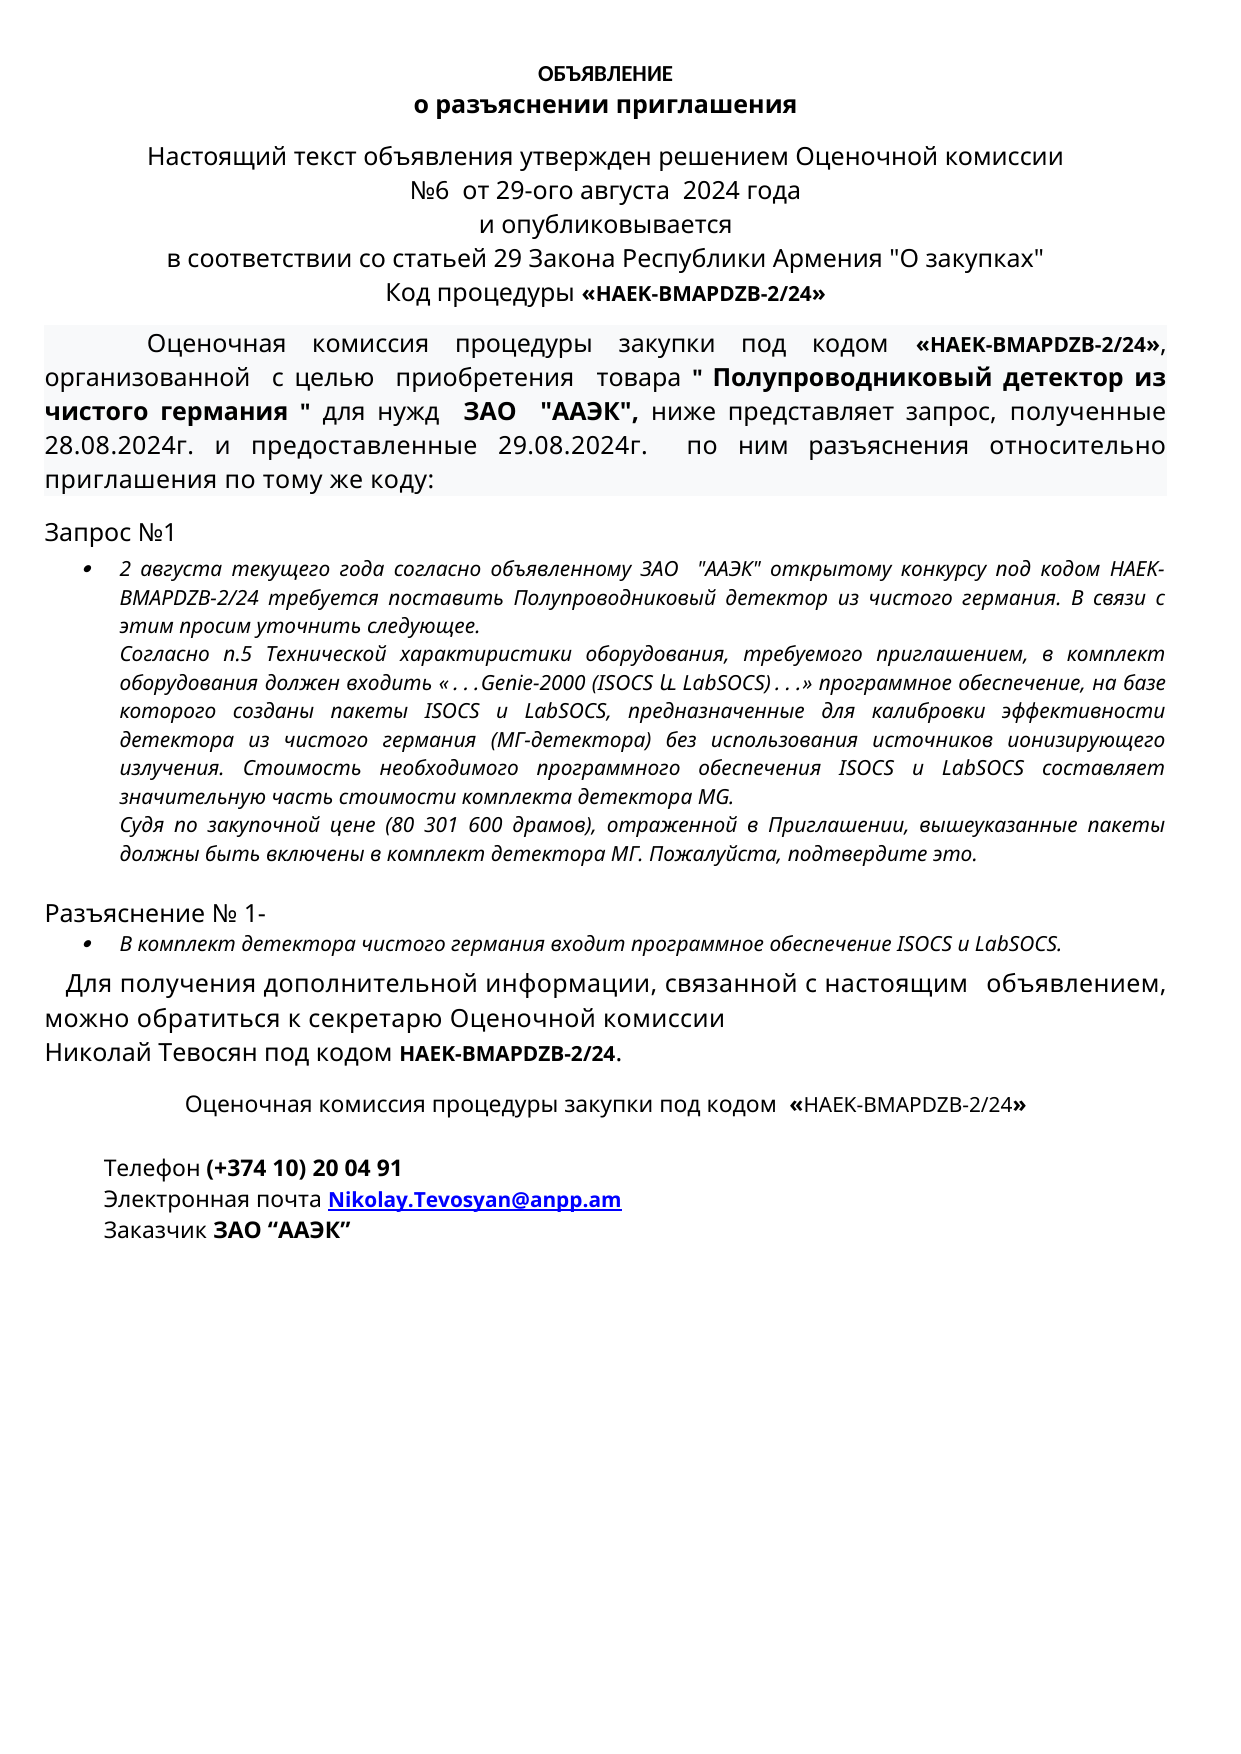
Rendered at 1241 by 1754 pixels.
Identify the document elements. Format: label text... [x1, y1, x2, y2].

text о разъяснении приглашения [44, 87, 1167, 121]
subtitle ОБЪЯВЛЕНИЕ [44, 59, 1167, 87]
text Судя по закупочной цене (80 301 600 драмов), отраженной в Приглашении, вышеуказанные пакеты должны быть включены в комплект детектора МГ. Пожалуйста, подтвердите это. [119, 810, 1167, 867]
text Для получения дополнительной информации, связанной с настоящим объявлением, можно обратиться к секретарю Оценочной комиссии [44, 966, 1167, 1034]
text Электронная почта Nikolay.Tevosyan@anpp.am [44, 1183, 1167, 1214]
subtitle в соответствии со статьей 29 Закона Республики Армения "О закупках" [44, 240, 1167, 274]
list В комплект детектора чистого германия входит программное обеспечение ISOCS и LabSOCS. [82, 929, 1167, 958]
text Николай Тевосян под кодом HAEK-BMAPDZB-2/24. [44, 1034, 1167, 1068]
text Согласно п.5 Технической характиристики оборудования, требуемого приглашением, в комплект оборудования должен входить «․․․Genie-2000 (ISOCS և LabSOCS)․․․» программное обеспечение, на базе которого созданы пакеты ISOCS и LabSOCS, предназначенные для калибровки эффективности детектора из чистого германия (МГ-детектора) без использования источников ионизирующего излучения. Стоимость необходимого программного обеспечения ISOCS и LabSOCS составляет значительную часть стоимости комплекта детектора MG. [119, 639, 1167, 810]
subtitle Оценочная комиссия процедуры закупки под кодом «HAEK-BMAPDZB-2/24» [44, 1088, 1167, 1119]
text Заказчик ЗАО “ААЭК” [44, 1214, 1167, 1246]
text Телефон (+374 10) 20 04 91 [44, 1152, 1167, 1183]
text Запрос №1 [44, 515, 1167, 549]
text Оценочная комиссия процедуры закупки под кодом «HAEK-BMAPDZB-2/24», организованной с целью приобретения товара " Полупроводниковый детектор из чистого германия " для нужд ЗАО "ААЭК", ниже представляет запрос, полученные 28.08.2024г. и предоставленные 29.08.2024г. по ним разъяснения относительно приглашения по тому же коду: [44, 325, 1167, 496]
text Разъяснение № 1- [44, 896, 1167, 929]
subtitle Код процедуры «HAEK-BMAPDZB-2/24» [44, 274, 1167, 308]
list 2 августа текущего года согласно объявленному ЗАО "ААЭК" открытому конкурсу под кодом HAEK-BMAPDZB-2/24 требуется поставить Полупроводниковый детектор из чистого германия. В связи с этим просим уточнить следующее. [82, 554, 1167, 639]
subtitle №6 от 29-ого августа 2024 года и опубликовывается [44, 172, 1167, 240]
subtitle Настоящий текст объявления утвержден решением Оценочной комиссии [44, 138, 1167, 172]
